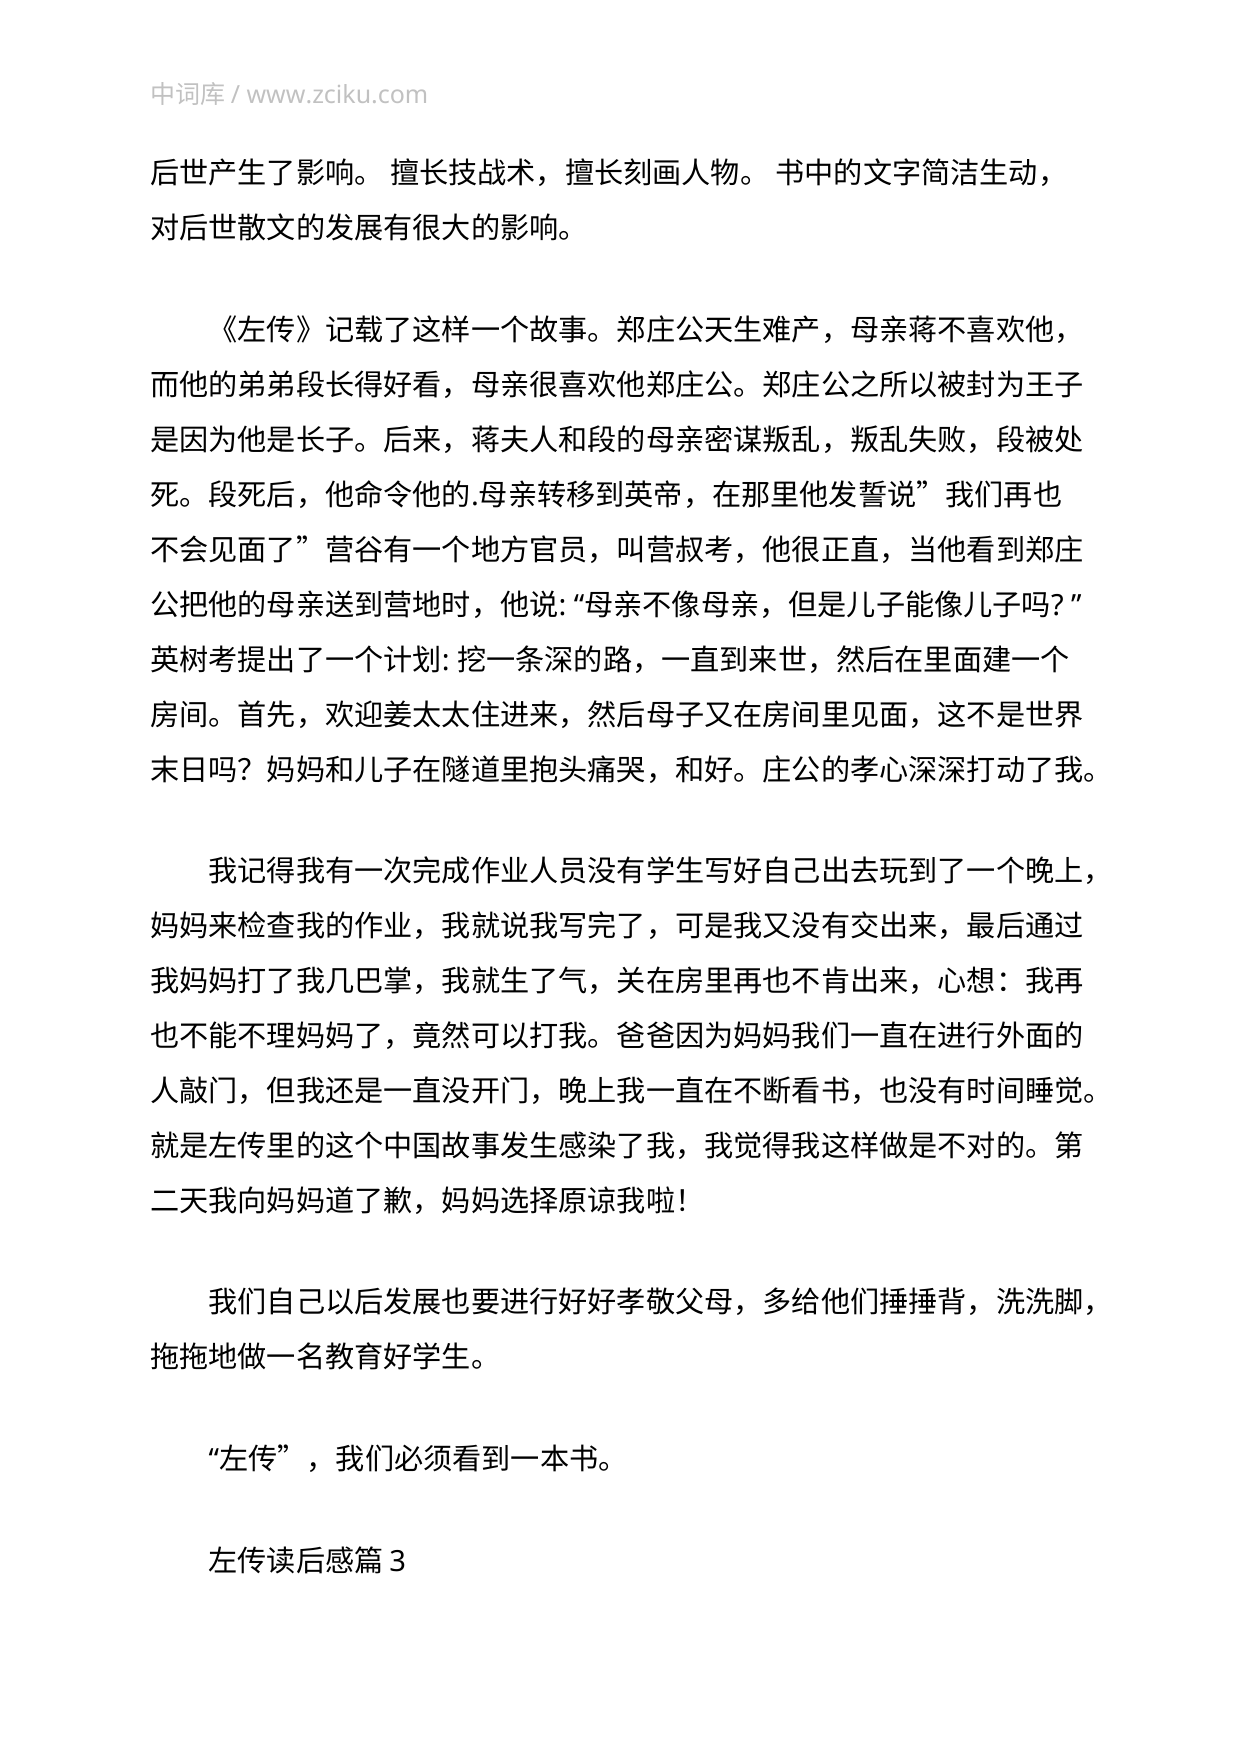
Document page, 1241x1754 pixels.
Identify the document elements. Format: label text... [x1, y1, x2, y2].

text 《左传》记载了这样一个故事。郑庄公天生难产，母亲蒋不喜欢他，而他的弟弟段长得好看，母亲很喜欢他郑庄公。郑庄公之所以被封为王子是因为他是长子。后来，蒋夫人和段的母亲密谋叛乱，叛乱失败，段被处死。段死后，他命令他的.母亲转移到英帝，在那里他发誓说”我们再也不会见面了”营谷有一个地方官员，叫营叔考，他很正直，当他看到郑庄公把他的母亲送到营地时，他说: “母亲不像母亲，但是儿子能像儿子吗? ”英树考提出了一个计划: 挖一条深的路，一直到来世，然后在里面建一个房间。首先，欢迎姜太太住进来，然后母子又在房间里见面，这不是世界末日吗？妈妈和儿子在隧道里抱头痛哭，和好。庄公的孝心深深打动了我。 [150, 307, 1090, 788]
text 我记得我有一次完成作业人员没有学生写好自己出去玩到了一个晚上，妈妈来检查我的作业，我就说我写完了，可是我又没有交出来，最后通过我妈妈打了我几巴掌，我就生了气，关在房里再也不肯出来，心想：我再也不能不理妈妈了，竟然可以打我。爸爸因为妈妈我们一直在进行外面的人敲门，但我还是一直没开门，晚上我一直在不断看书，也没有时间睡觉。就是左传里的这个中国故事发生感染了我，我觉得我这样做是不对的。第二天我向妈妈道了歉，妈妈选择原谅我啦！ [150, 848, 1090, 1219]
text “左传”，我们必须看到一本书。 [150, 1436, 1090, 1478]
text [150, 150, 1090, 247]
text 我们自己以后发展也要进行好好孝敬父母，多给他们捶捶背，洗洗脚，拖拖地做一名教育好学生。 [150, 1279, 1090, 1376]
text 左传读后感篇3 [150, 1538, 1090, 1580]
